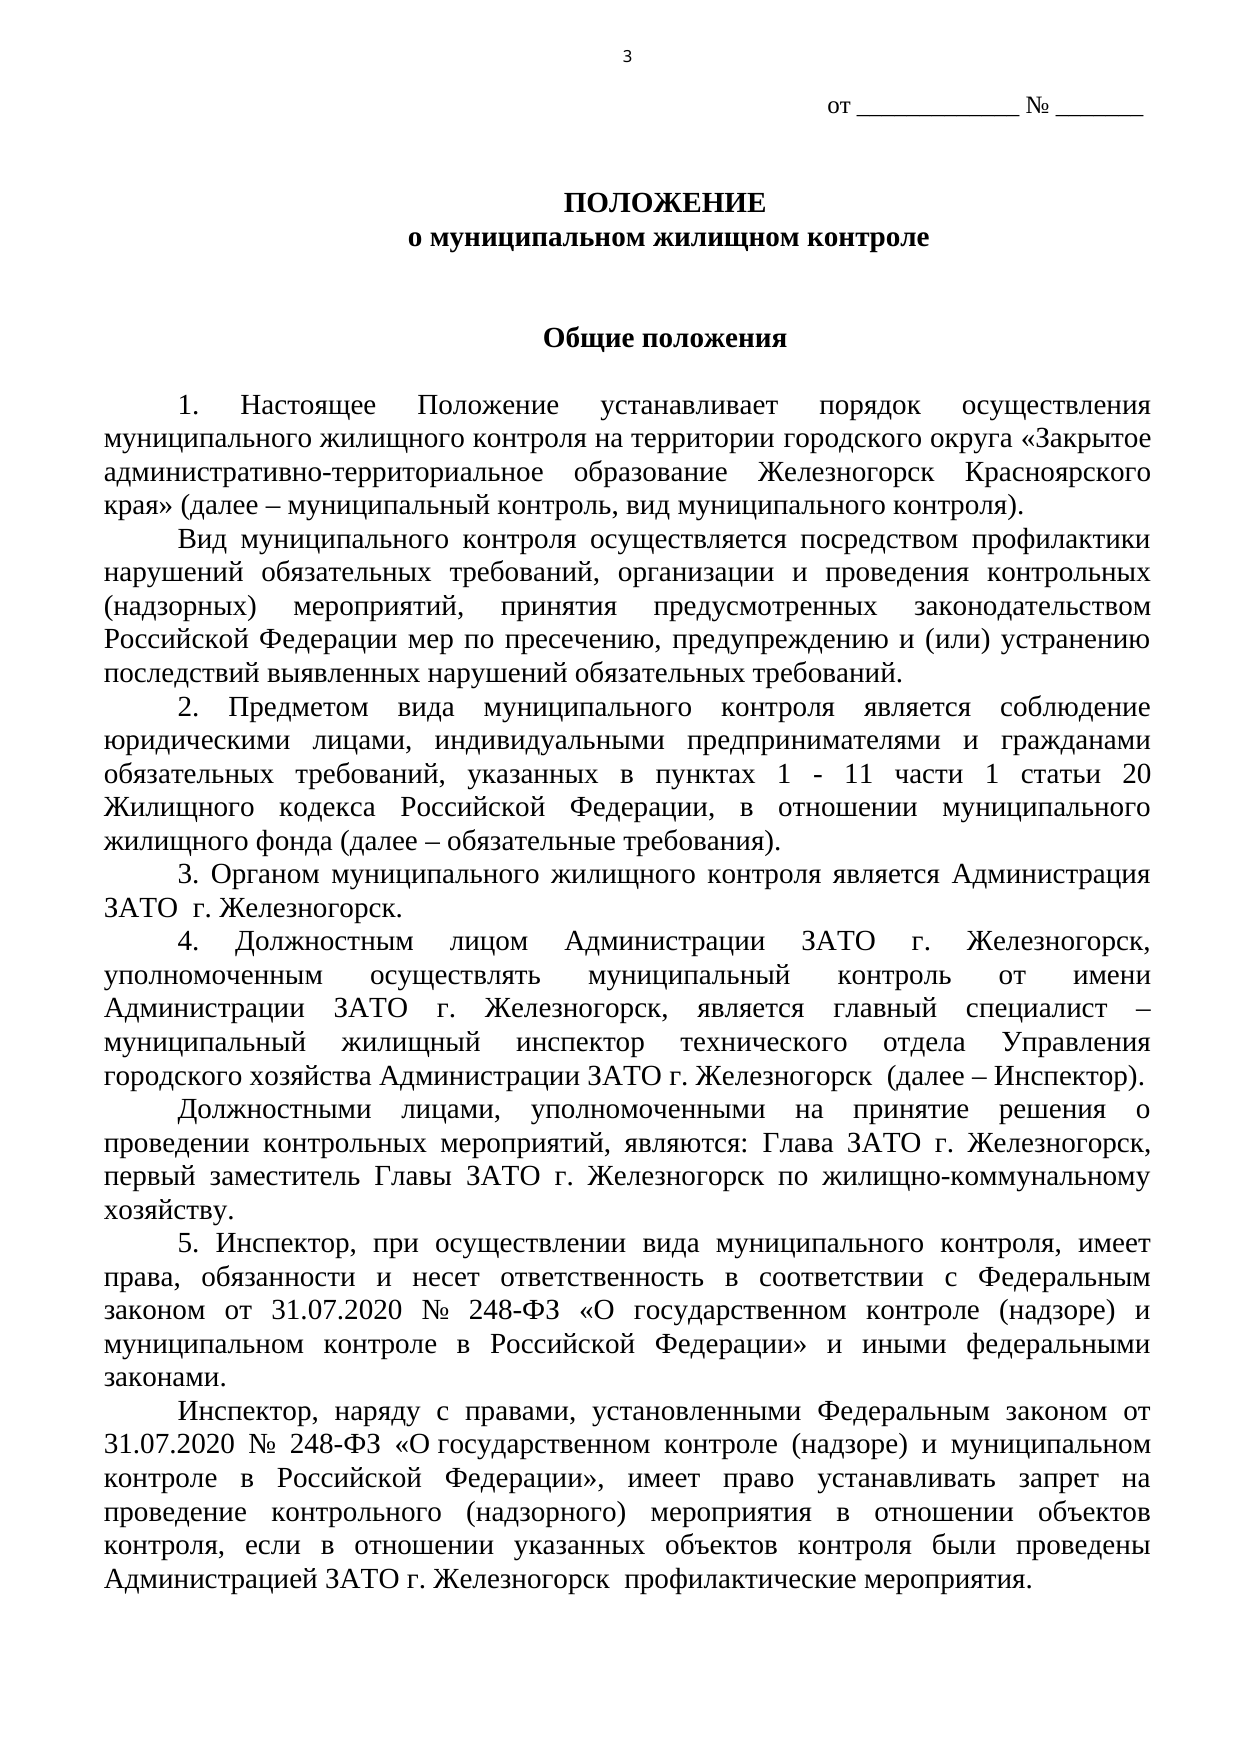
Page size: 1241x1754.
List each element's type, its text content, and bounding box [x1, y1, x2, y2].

text Инспектор, наряду с правами, установленными Федеральным законом от 31.07.2020 № 248-ФЗ «О государственном контроле (надзоре) и муниципальном контроле в Российской Федерации», имеет право устанавливать запрет на проведение контрольного (надзорного) мероприятия в отношении объектов контроля, если в отношении указанных объектов контроля были проведены Администрацией ЗАТО г. Железногорск профилактические мероприятия. [103, 1393, 1152, 1594]
text Должностными лицами, уполномоченными на принятие решения о проведении контрольных мероприятий, являются: Глава ЗАТО г. Железногорск, первый заместитель Главы ЗАТО г. Железногорск по жилищно-коммунальному хозяйству. [103, 1091, 1152, 1225]
text Вид муниципального контроля осуществляется посредством профилактики нарушений обязательных требований, организации и проведения контрольных (надзорных) мероприятий, принятия предусмотренных законодательством Российской Федерации мер по пресечению, предупреждению и (или) устранению последствий выявленных нарушений обязательных требований. [103, 521, 1152, 689]
text 3. Органом муниципального жилищного контроля является Администрация ЗАТО г. Железногорск. [103, 856, 1152, 923]
text ПОЛОЖЕНИЕ [103, 186, 1152, 219]
text 4. Должностным лицом Администрации ЗАТО г. Железногорск, уполномоченным осуществлять муниципальный контроль от имени Администрации ЗАТО г. Железногорск, является главный специалист – муниципальный жилищный инспектор технического отдела Управления городского хозяйства Администрации ЗАТО г. Железногорск (далее – Инспектор). [103, 923, 1152, 1091]
text о муниципальном жилищном контроле [103, 219, 1152, 253]
text от _____________ № _______ [827, 90, 1152, 118]
text 5. Инспектор, при осуществлении вида муниципального контроля, имеет права, обязанности и несет ответственность в соответствии с Федеральным законом от 31.07.2020 № 248-ФЗ «О государственном контроле (надзоре) и муниципальном контроле в Российской Федерации» и иными федеральными законами. [103, 1225, 1152, 1393]
text Общие положения [103, 320, 1152, 353]
text 1. Настоящее Положение устанавливает порядок осуществления муниципального жилищного контроля на территории городского округа «Закрытое административно-территориальное образование Железногорск Красноярского края» (далее – муниципальный контроль, вид муниципального контроля). [103, 387, 1152, 521]
text 2. Предметом вида муниципального контроля является соблюдение юридическими лицами, индивидуальными предпринимателями и гражданами обязательных требований, указанных в пунктах 1 - 11 части 1 статьи 20 Жилищного кодекса Российской Федерации, в отношении муниципального жилищного фонда (далее – обязательные требования). [103, 689, 1152, 856]
